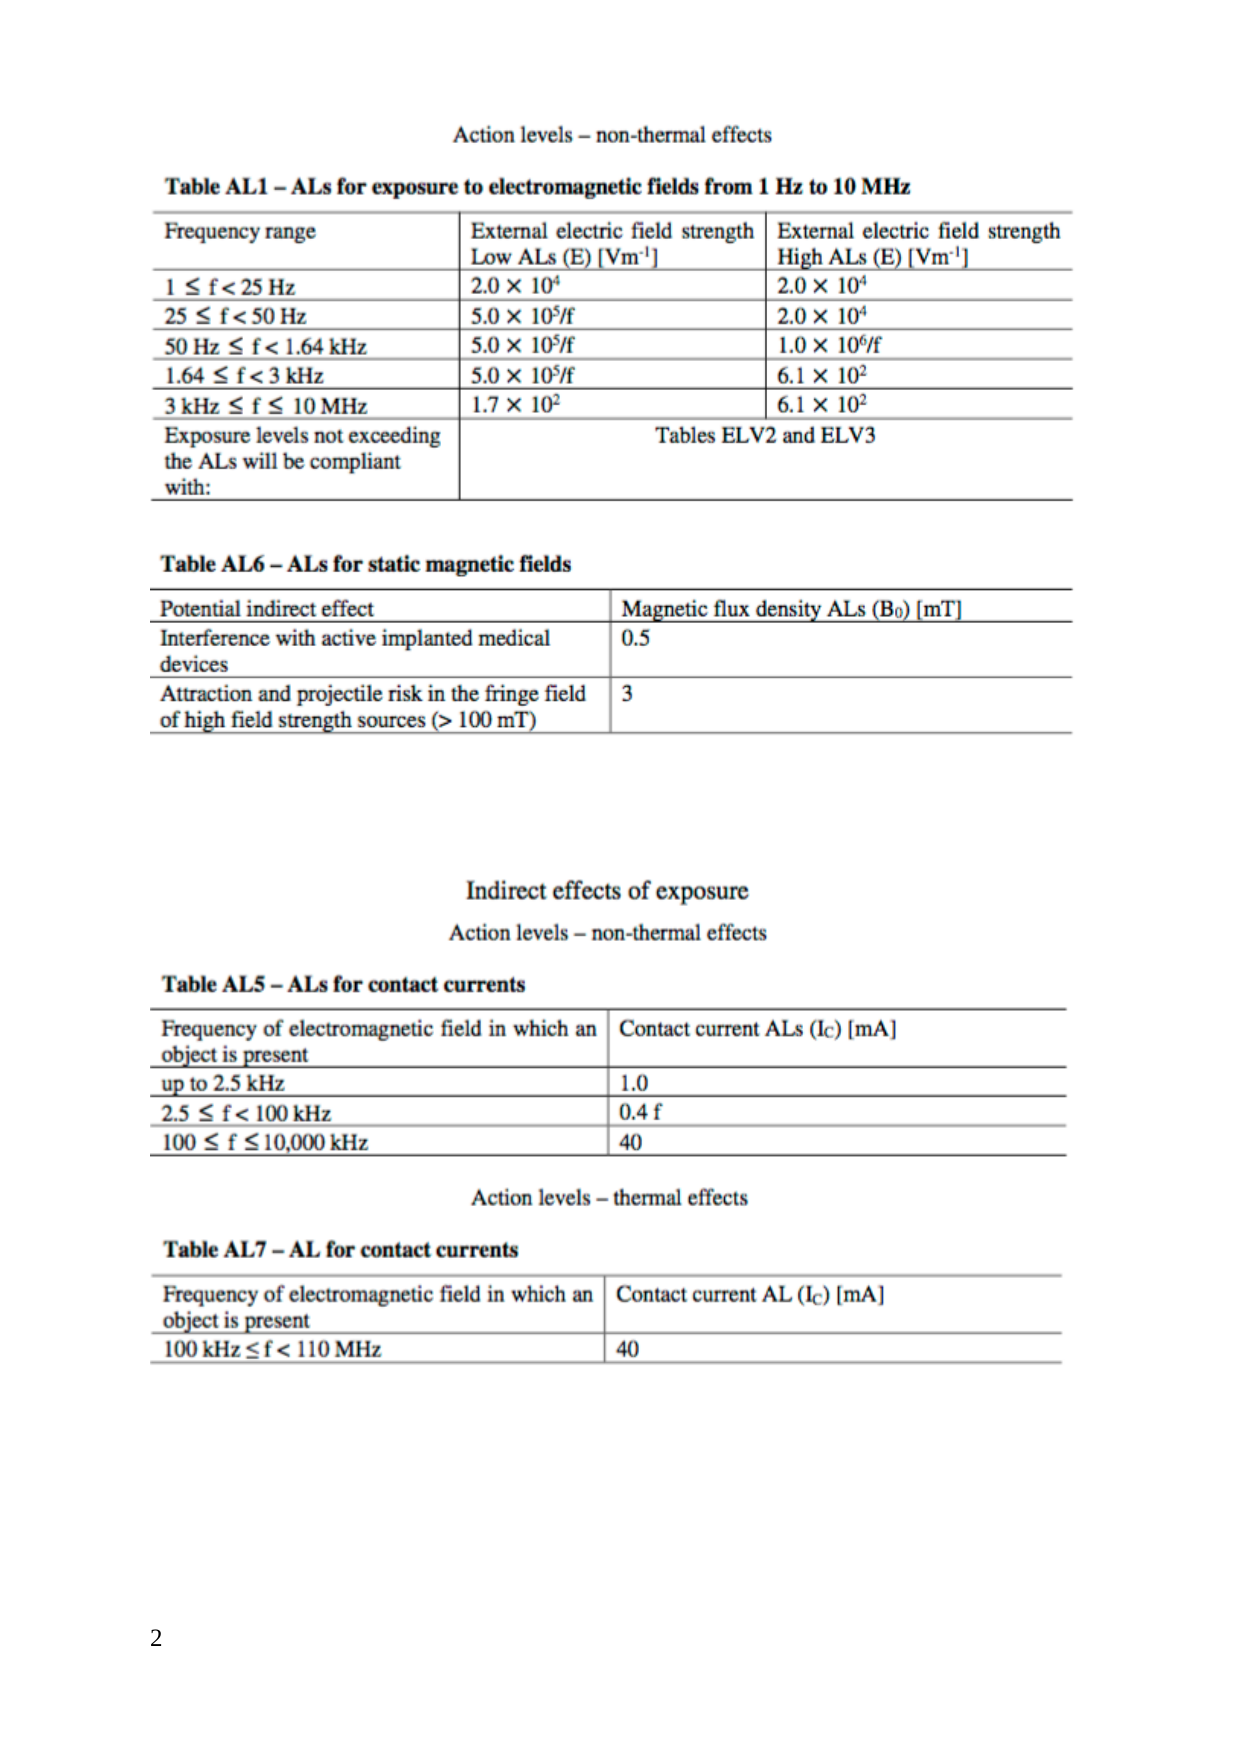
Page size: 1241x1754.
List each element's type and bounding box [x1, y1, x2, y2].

picture [150, 117, 1090, 521]
picture [150, 877, 1090, 1385]
picture [150, 549, 1090, 763]
